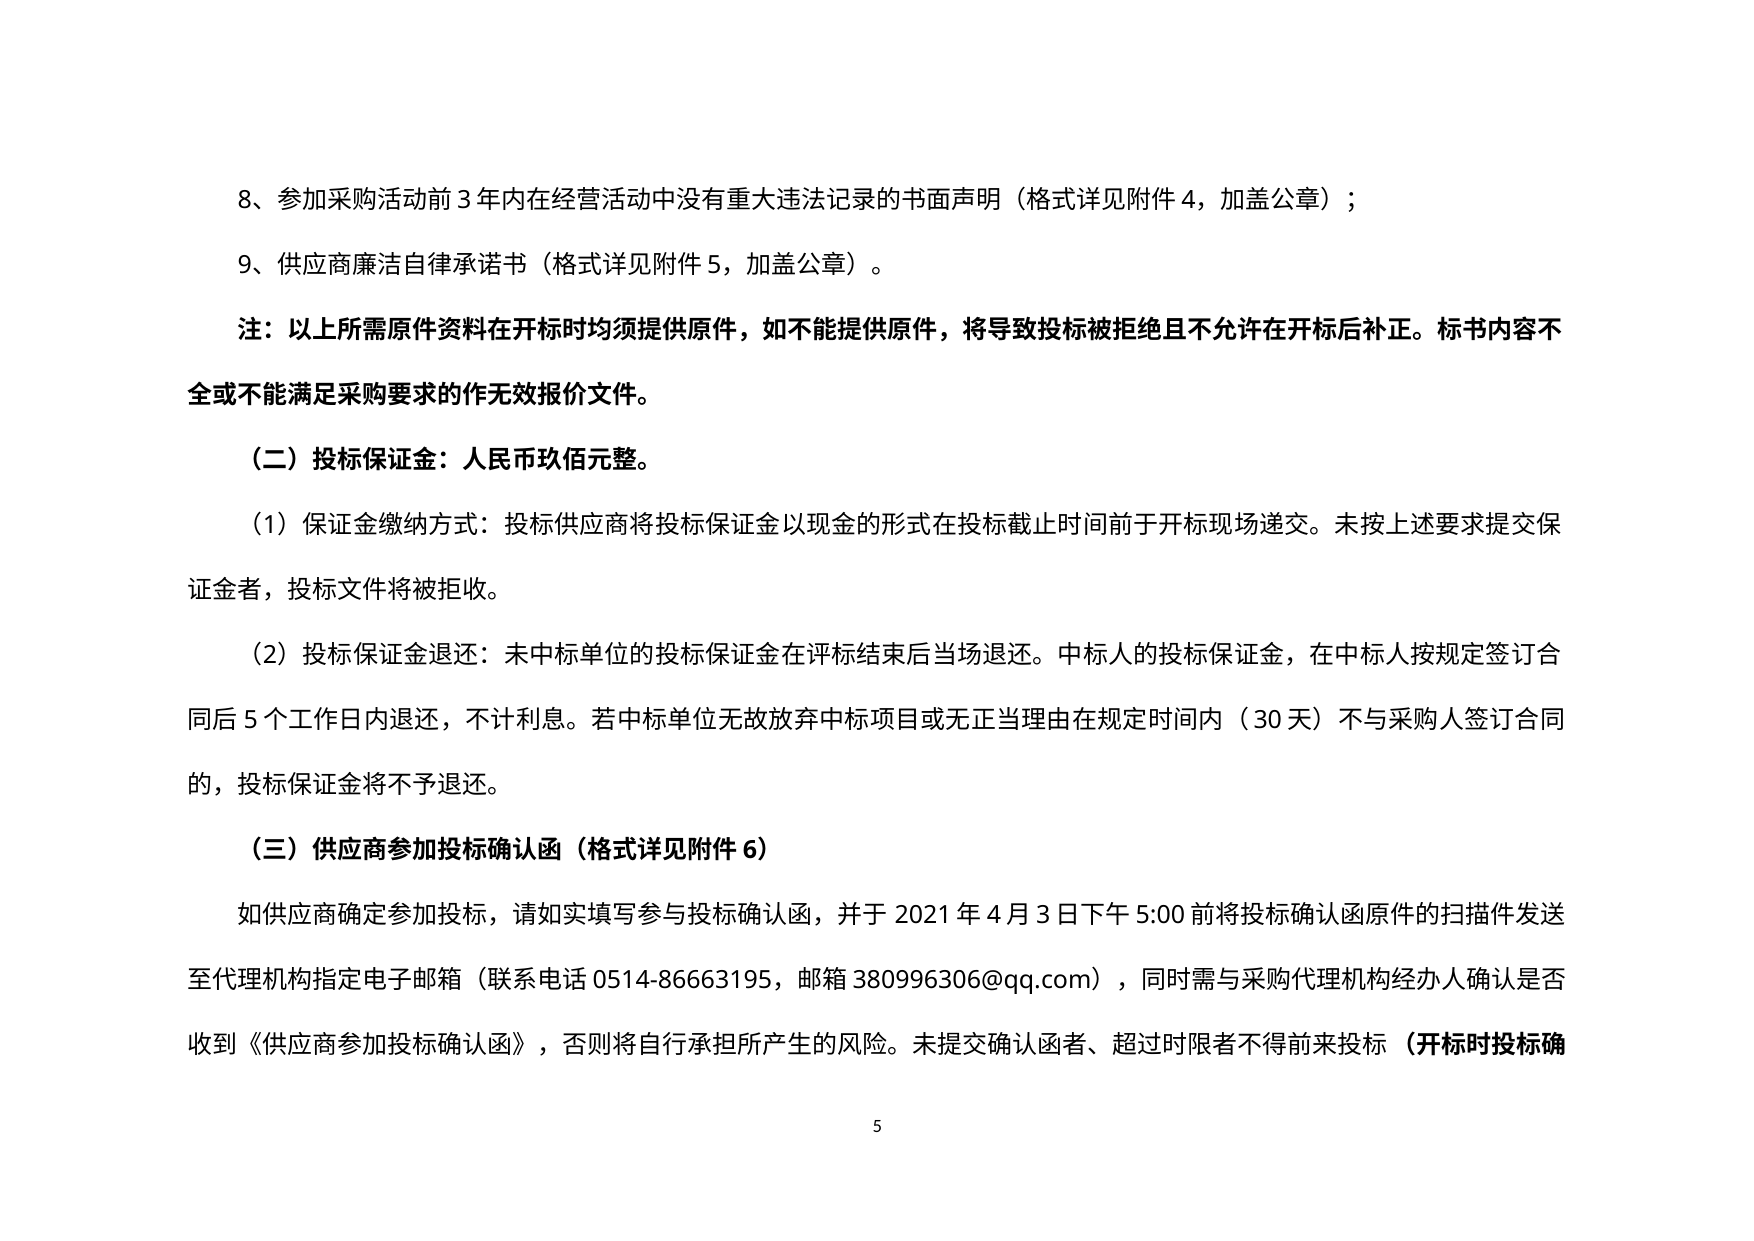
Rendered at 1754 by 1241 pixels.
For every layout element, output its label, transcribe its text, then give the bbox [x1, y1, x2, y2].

text （三）供应商参加投标确认函（格式详见附件6） [187, 815, 1566, 880]
text （1）保证金缴纳方式：投标供应商将投标保证金以现金的形式在投标截止时间前于开标现场递交。未按上述要求提交保证金者，投标文件将被拒收。 [187, 490, 1566, 620]
text （2）投标保证金退还：未中标单位的投标保证金在评标结束后当场退还。中标人的投标保证金，在中标人按规定签订合同后5个工作日内退还，不计利息。若中标单位无故放弃中标项目或无正当理由在规定时间内（30天）不与采购人签订合同的，投标保证金将不予退还。 [187, 620, 1566, 815]
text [187, 880, 1566, 1075]
text （二）投标保证金：人民币玖佰元整。 [187, 425, 1566, 490]
text 9、供应商廉洁自律承诺书（格式详见附件5，加盖公章）。 [187, 230, 1566, 295]
text 8、参加采购活动前3年内在经营活动中没有重大违法记录的书面声明（格式详见附件4，加盖公章）； [187, 165, 1566, 230]
text 注：以上所需原件资料在开标时均须提供原件，如不能提供原件，将导致投标被拒绝且不允许在开标后补正。标书内容不全或不能满足采购要求的作无效报价文件。 [187, 295, 1566, 425]
